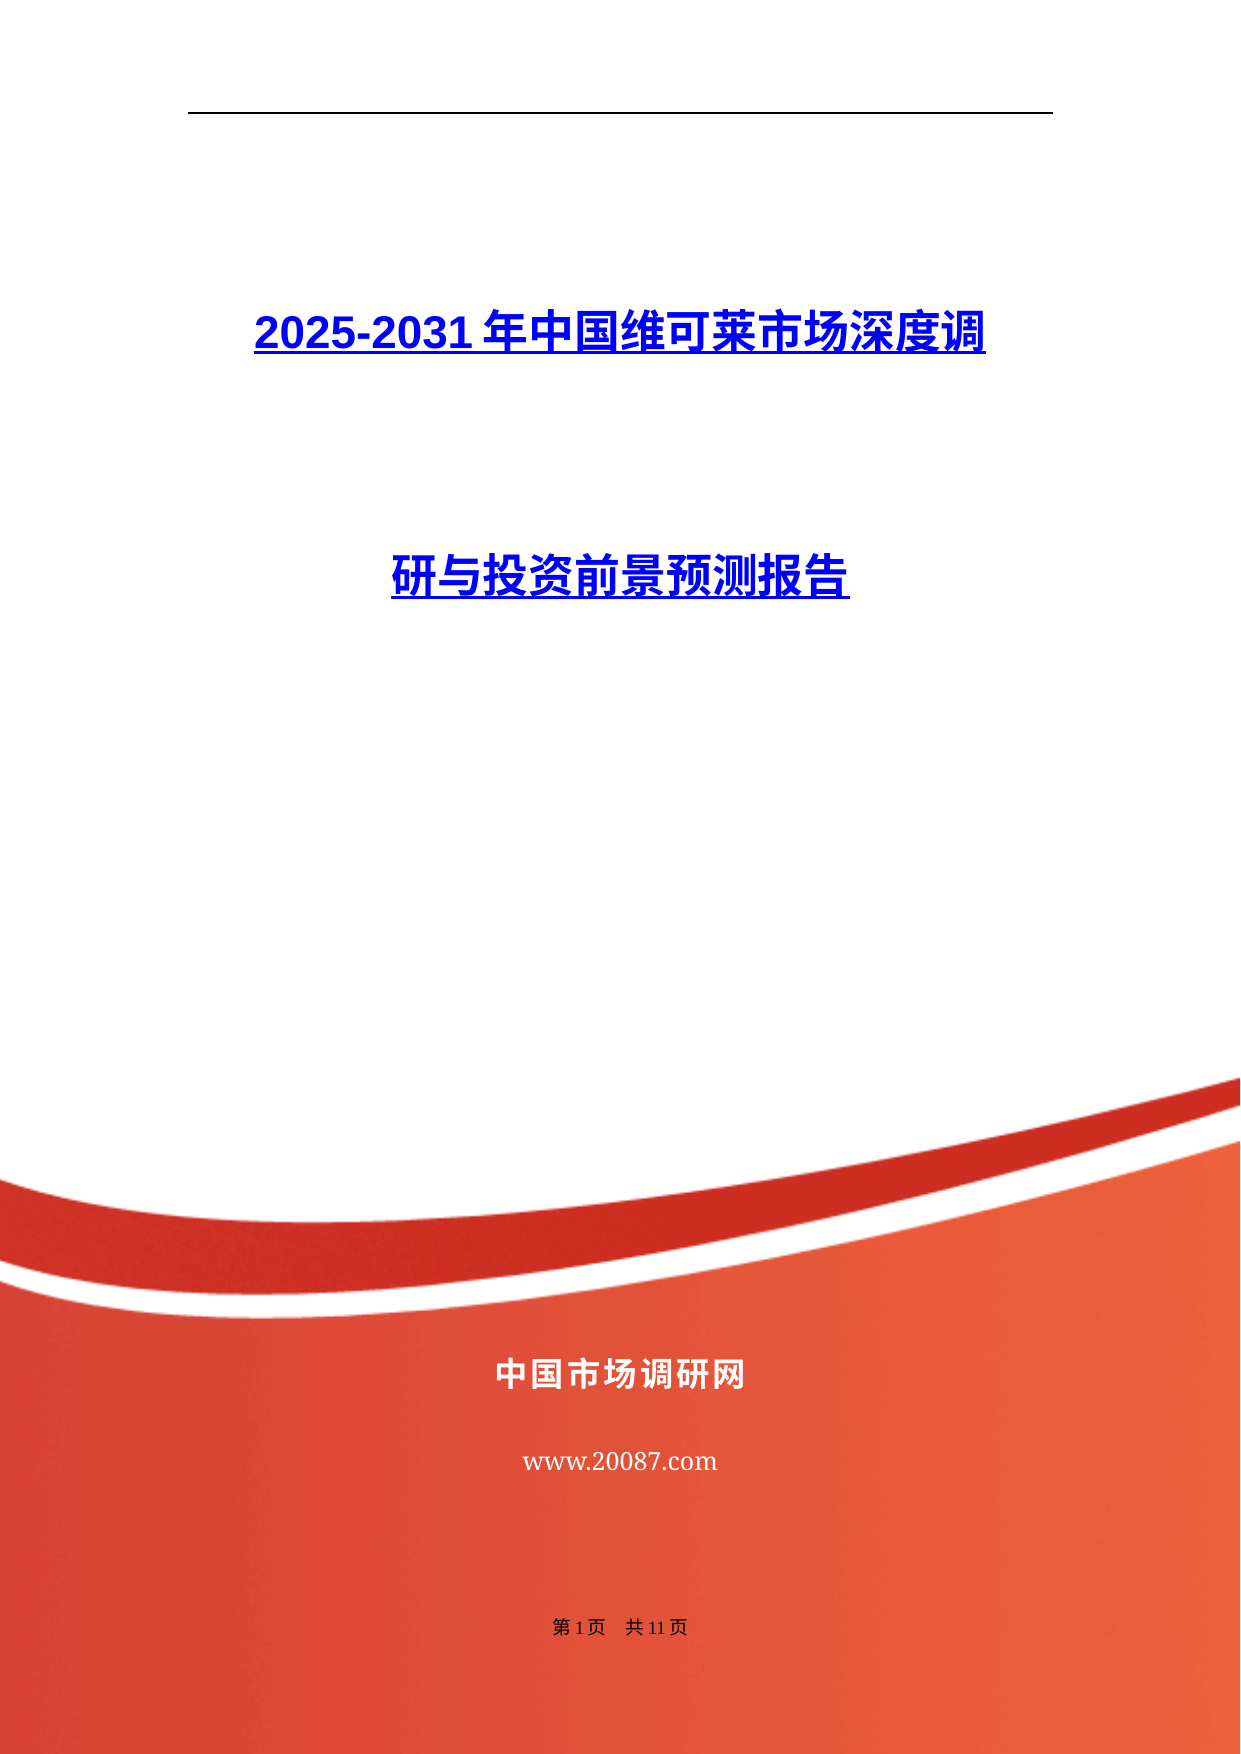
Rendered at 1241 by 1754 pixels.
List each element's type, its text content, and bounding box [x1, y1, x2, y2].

table_header 2025-2031年中国维可莱市场深度调研与投资前景预测报告 [188, 207, 1053, 773]
text www.20087.com [187, 1428, 1053, 1493]
picture [0, 1006, 1241, 1754]
subtitle 中国市场调研网 [187, 1339, 1053, 1404]
